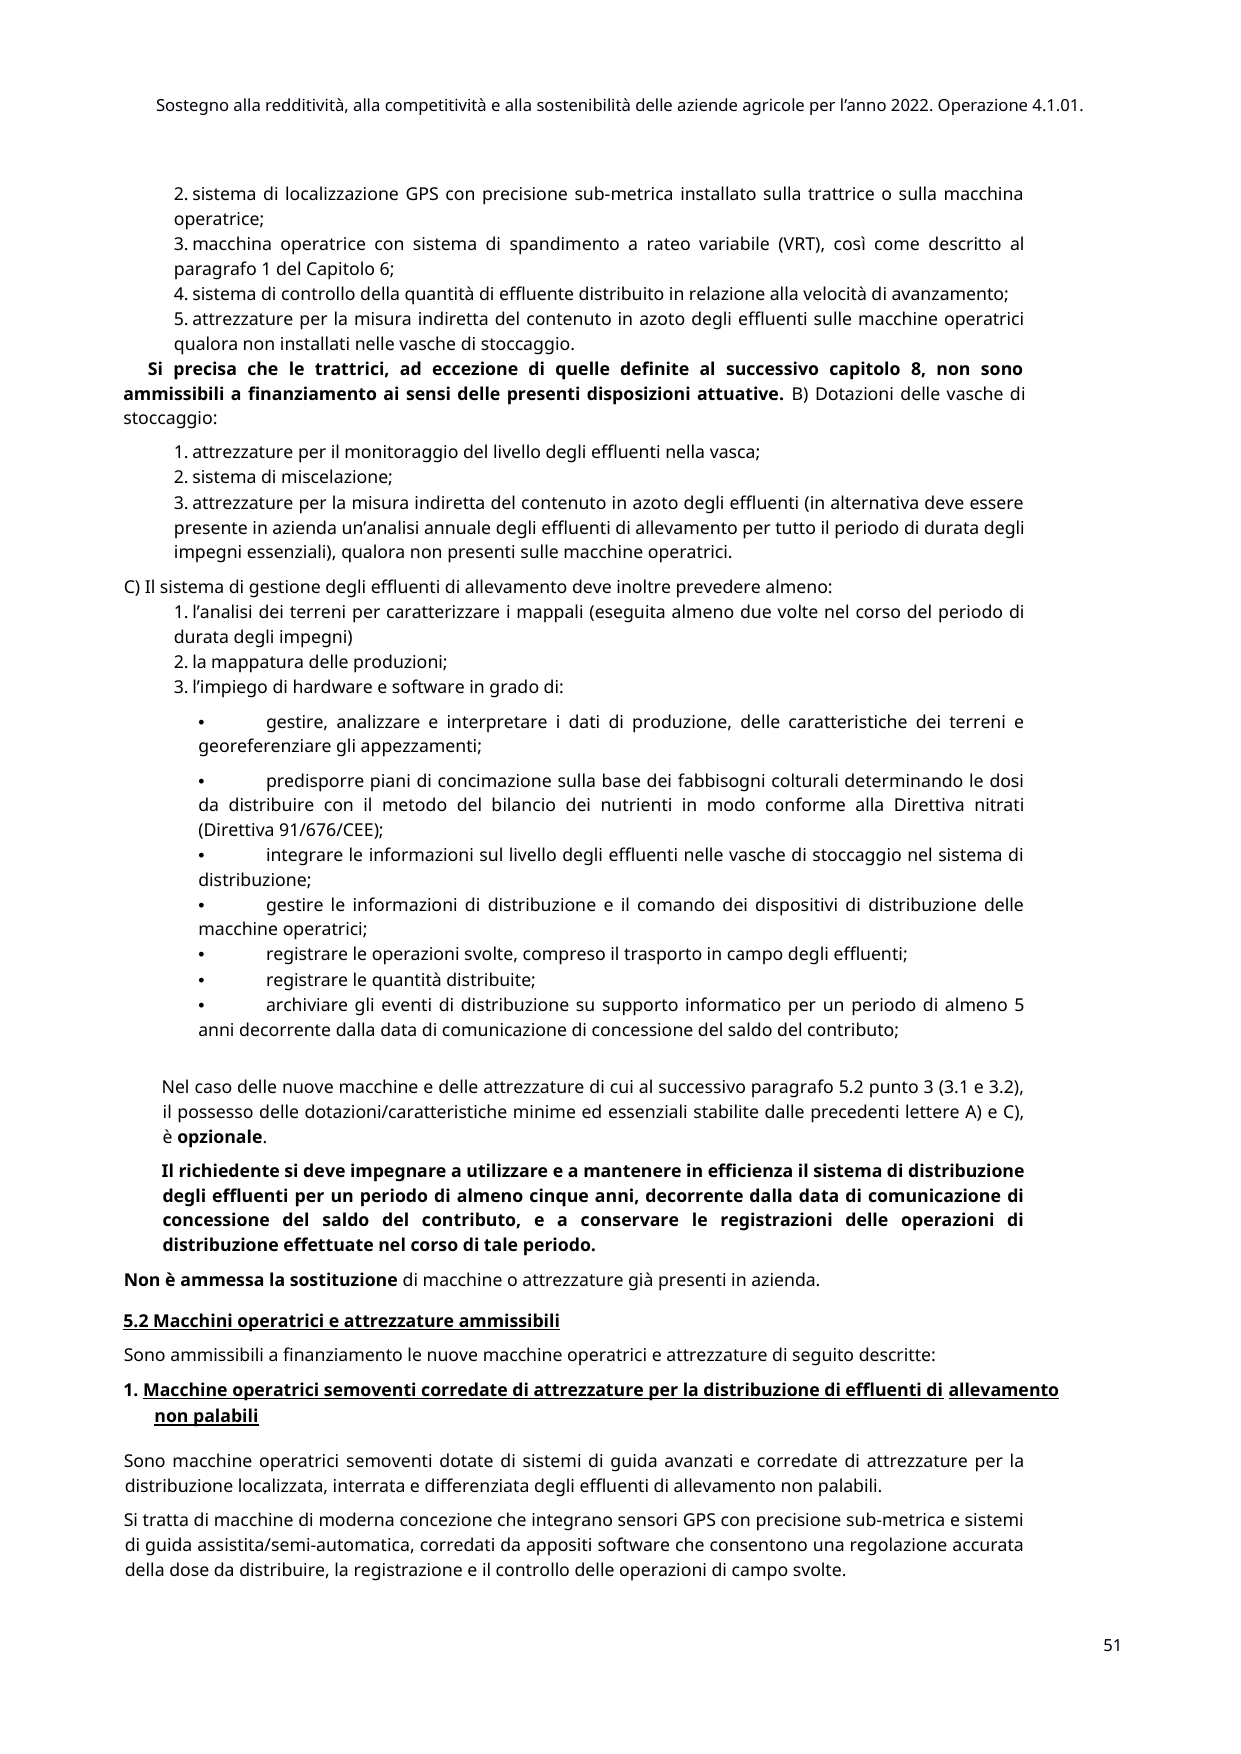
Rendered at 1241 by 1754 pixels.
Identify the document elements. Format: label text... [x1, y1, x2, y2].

list registrare le operazioni svolte, compreso il trasporto in campo degli effluenti; [198, 942, 1025, 966]
text Nel caso delle nuove macchine e delle attrezzature di cui al successivo paragrafo 5.2 punto 3 (3.1 e 3.2), il possesso delle dotazioni/caratteristiche minime ed essenziali stabilite dalle precedenti lettere A) e C), è opzionale. [161, 1074, 1025, 1148]
text Il richiedente si deve impegnare a utilizzare e a mantenere in efficienza il sistema di distribuzione degli effluenti per un periodo di almeno cinque anni, decorrente dalla data di comunicazione di concessione del saldo del contributo, e a conservare le registrazioni delle operazioni di distribuzione effettuate nel corso di tale periodo. [161, 1158, 1025, 1257]
list gestire le informazioni di distribuzione e il comando dei dispositivi di distribuzione delle macchine operatrici; [198, 892, 1025, 941]
list attrezzature per la misura indiretta del contenuto in azoto degli effluenti (in alternativa deve essere presente in azienda un’analisi annuale degli effluenti di allevamento per tutto il periodo di durata degli impegni essenziali), qualora non presenti sulle macchine operatrici. [174, 490, 1025, 564]
list predisporre piani di concimazione sulla base dei fabbisogni colturali determinando le dosi da distribuire con il metodo del bilancio dei nutrienti in modo conforme alla Direttiva nitrati (Direttiva 91/676/CEE); [198, 768, 1025, 842]
list archiviare gli eventi di distribuzione su supporto informatico per un periodo di almeno 5 anni decorrente dalla data di comunicazione di concessione del saldo del contributo; [198, 993, 1025, 1042]
list la mappatura delle produzioni; [173, 649, 1025, 673]
list registrare le quantità distribuite; [198, 967, 1025, 991]
text Sono ammissibili a finanziamento le nuove macchine operatrici e attrezzature di seguito descritte: [123, 1343, 1025, 1367]
text 5.2 Macchini operatrici e attrezzature ammissibili [123, 1308, 1061, 1332]
list gestire, analizzare e interpretare i dati di produzione, delle caratteristiche dei terreni e georeferenziare gli appezzamenti; [198, 709, 1025, 758]
list integrare le informazioni sul livello degli effluenti nelle vasche di stoccaggio nel sistema di distribuzione; [198, 842, 1025, 891]
text Si tratta di macchine di moderna concezione che integrano sensori GPS con precisione sub-metrica e sistemi di guida assistita/semi-automatica, corredati da appositi software che consentono una regolazione accurata della dose da distribuire, la registrazione e il controllo delle operazioni di campo svolte. [123, 1507, 1025, 1581]
text Sono macchine operatrici semoventi dotate di sistemi di guida avanzati e corredate di attrezzature per la distribuzione localizzata, interrata e differenziata degli effluenti di allevamento non palabili. [123, 1448, 1025, 1497]
text 1. Macchine operatrici semoventi corredate di attrezzature per la distribuzione di effluenti di allevamento non palabili [123, 1377, 1061, 1428]
list sistema di localizzazione GPS con precisione sub-metrica installato sulla trattrice o sulla macchina operatrice; [174, 182, 1025, 231]
list sistema di controllo della quantità di effluente distribuito in relazione alla velocità di avanzamento; [174, 281, 1025, 305]
text C) Il sistema di gestione degli effluenti di allevamento deve inoltre prevedere almeno: [123, 574, 1025, 598]
list sistema di miscelazione; [174, 465, 1025, 489]
list l’analisi dei terreni per caratterizzare i mappali (eseguita almeno due volte nel corso del periodo di durata degli impegni) [173, 600, 1025, 649]
text Non è ammessa la sostituzione di macchine o attrezzature già presenti in azienda. [123, 1267, 1025, 1291]
list l’impiego di hardware e software in grado di: [173, 675, 1025, 699]
list attrezzature per la misura indiretta del contenuto in azoto degli effluenti sulle macchine operatrici qualora non installati nelle vasche di stoccaggio. [174, 307, 1025, 356]
list macchina operatrice con sistema di spandimento a rateo variabile (VRT), così come descritto al paragrafo 1 del Capitolo 6; [174, 231, 1025, 280]
list attrezzature per il monitoraggio del livello degli effluenti nella vasca; [174, 439, 1025, 463]
text Si precisa che le trattrici, ad eccezione di quelle definite al successivo capitolo 8, non sono ammissibili a finanziamento ai sensi delle presenti disposizioni attuative. B) Dotazioni delle vasche di stoccaggio: [123, 356, 1025, 430]
